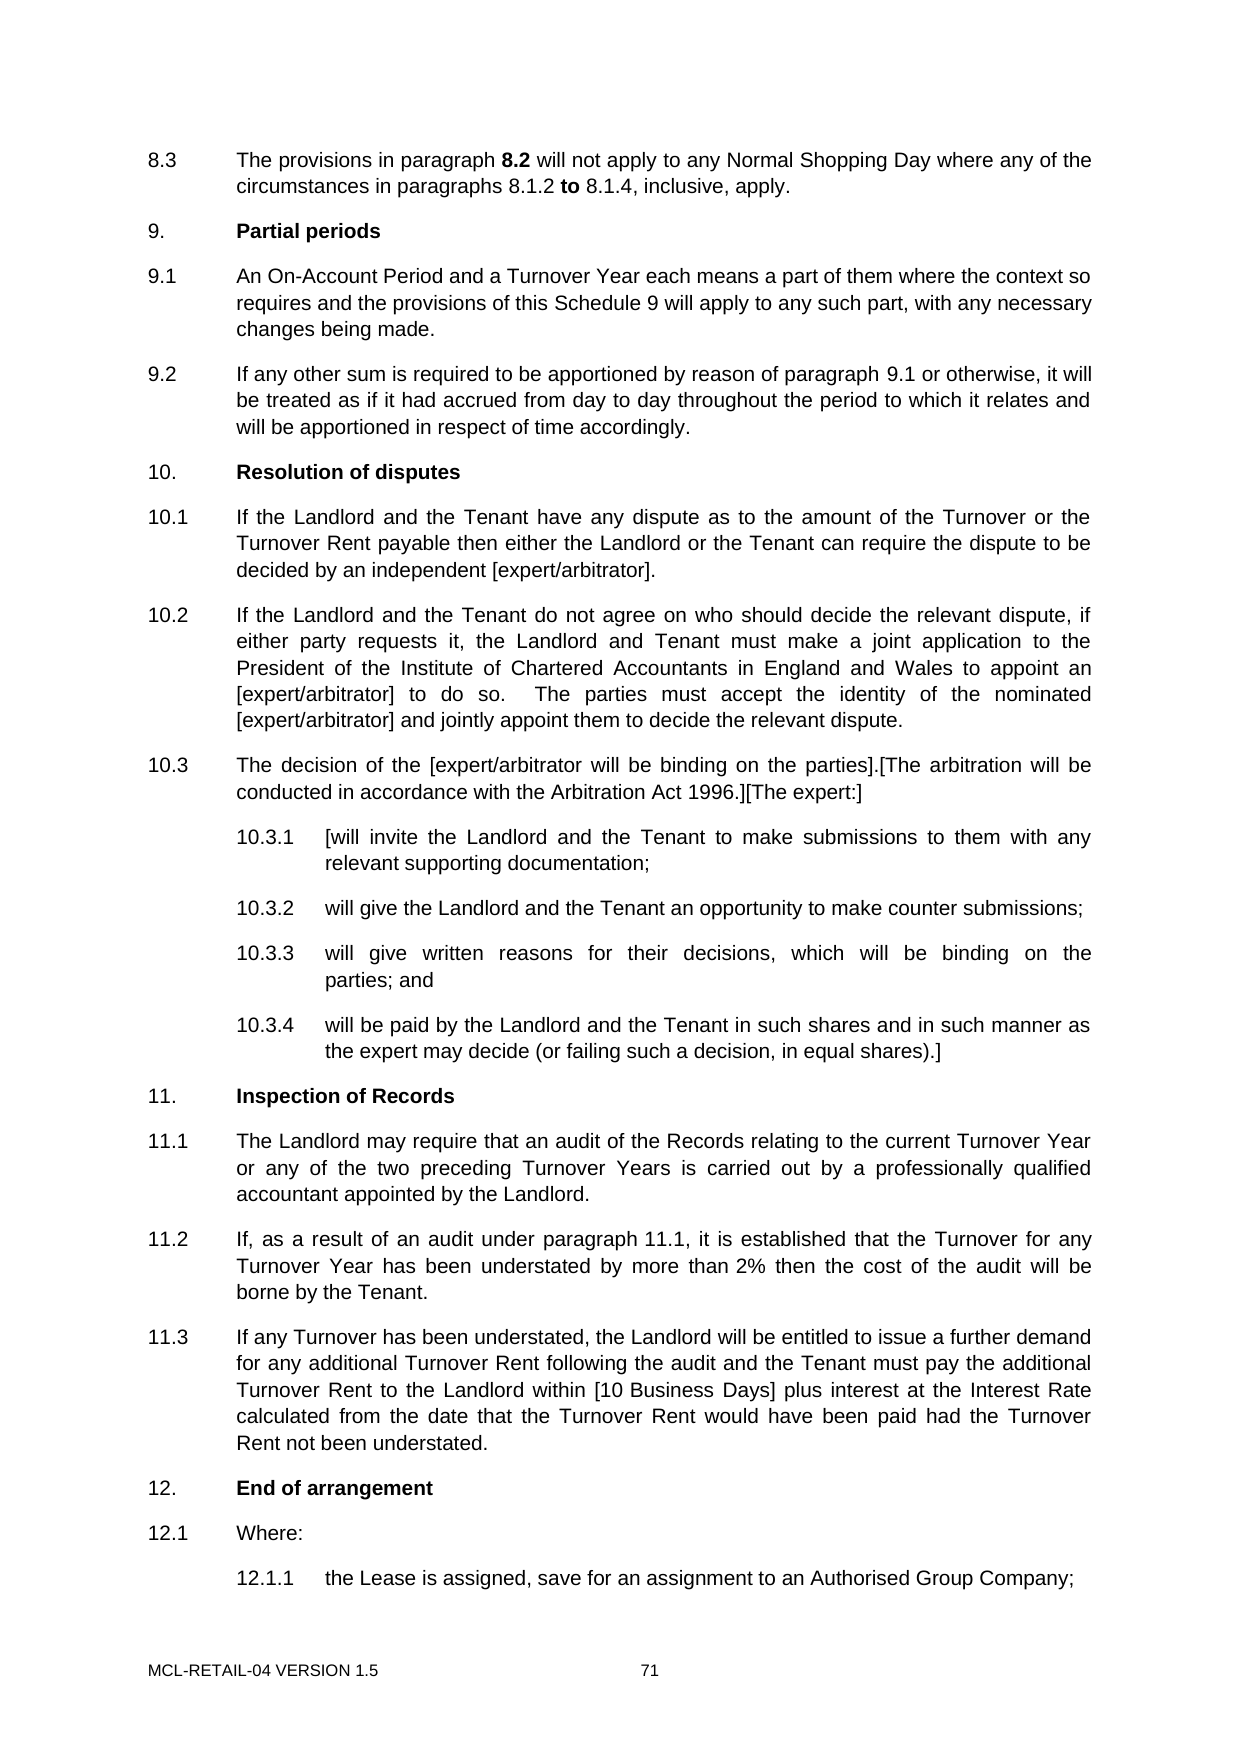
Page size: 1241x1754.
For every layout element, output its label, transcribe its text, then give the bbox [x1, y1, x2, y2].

text The provisions in paragraph 8.2 will not apply to any Normal Shopping Day where any of the circumstances in paragraphs 8.1.2 to 8.1.4, inclusive, apply. [148, 148, 1093, 198]
text The decision of the [expert/arbitrator will be binding on the parties].[The arbitration will be conducted in accordance with the Arbitration Act 1996.][The expert:] [148, 753, 1093, 803]
text End of arrangement [148, 1475, 1093, 1499]
text If, as a result of an audit under paragraph 11.1, it is established that the Turnover for any Turnover Year has been understated by more than 2% then the cost of the audit will be borne by the Tenant. [148, 1227, 1093, 1304]
text will give the Landlord and the Tenant an opportunity to make counter submissions; [236, 896, 1093, 920]
text Inspection of Records [148, 1084, 1093, 1108]
text If any other sum is required to be apportioned by reason of paragraph 9.1 or otherwise, it will be treated as if it had accrued from day to day throughout the period to which it relates and will be apportioned in respect of time accordingly. [148, 362, 1093, 439]
text If any Turnover has been understated, the Landlord will be entitled to issue a further demand for any additional Turnover Rent following the audit and the Tenant must pay the additional Turnover Rent to the Landlord within [10 Business Days] plus interest at the Interest Rate calculated from the date that the Turnover Rent would have been paid had the Turnover Rent not been understated. [148, 1325, 1093, 1454]
text An On-Account Period and a Turnover Year each means a part of them where the context so requires and the provisions of this Schedule 9 will apply to any such part, with any necessary changes being made. [148, 264, 1093, 341]
text [will invite the Landlord and the Tenant to make submissions to them with any relevant supporting documentation; [236, 825, 1093, 875]
text Partial periods [148, 219, 1093, 243]
text will give written reasons for their decisions, which will be binding on the parties; and [236, 941, 1093, 992]
text the Lease is assigned, save for an assignment to an Authorised Group Company; [236, 1566, 1093, 1589]
text Where: [148, 1521, 1093, 1544]
text The Landlord may require that an audit of the Records relating to the current Turnover Year or any of the two preceding Turnover Years is carried out by a professionally qualified accountant appointed by the Landlord. [148, 1129, 1093, 1206]
text will be paid by the Landlord and the Tenant in such shares and in such manner as the expert may decide (or failing such a decision, in equal shares).] [236, 1013, 1093, 1063]
text If the Landlord and the Tenant have any dispute as to the amount of the Turnover or the Turnover Rent payable then either the Landlord or the Tenant can require the dispute to be decided by an independent [expert/arbitrator]. [148, 505, 1093, 582]
text Resolution of disputes [148, 460, 1093, 484]
text If the Landlord and the Tenant do not agree on who should decide the relevant dispute, if either party requests it, the Landlord and Tenant must make a joint application to the President of the Institute of Chartered Accountants in England and Wales to appoint an [expert/arbitrator] to do so. The parties must accept the identity of the nominated [expert/arbitrator] and jointly appoint them to decide the relevant dispute. [148, 603, 1093, 732]
